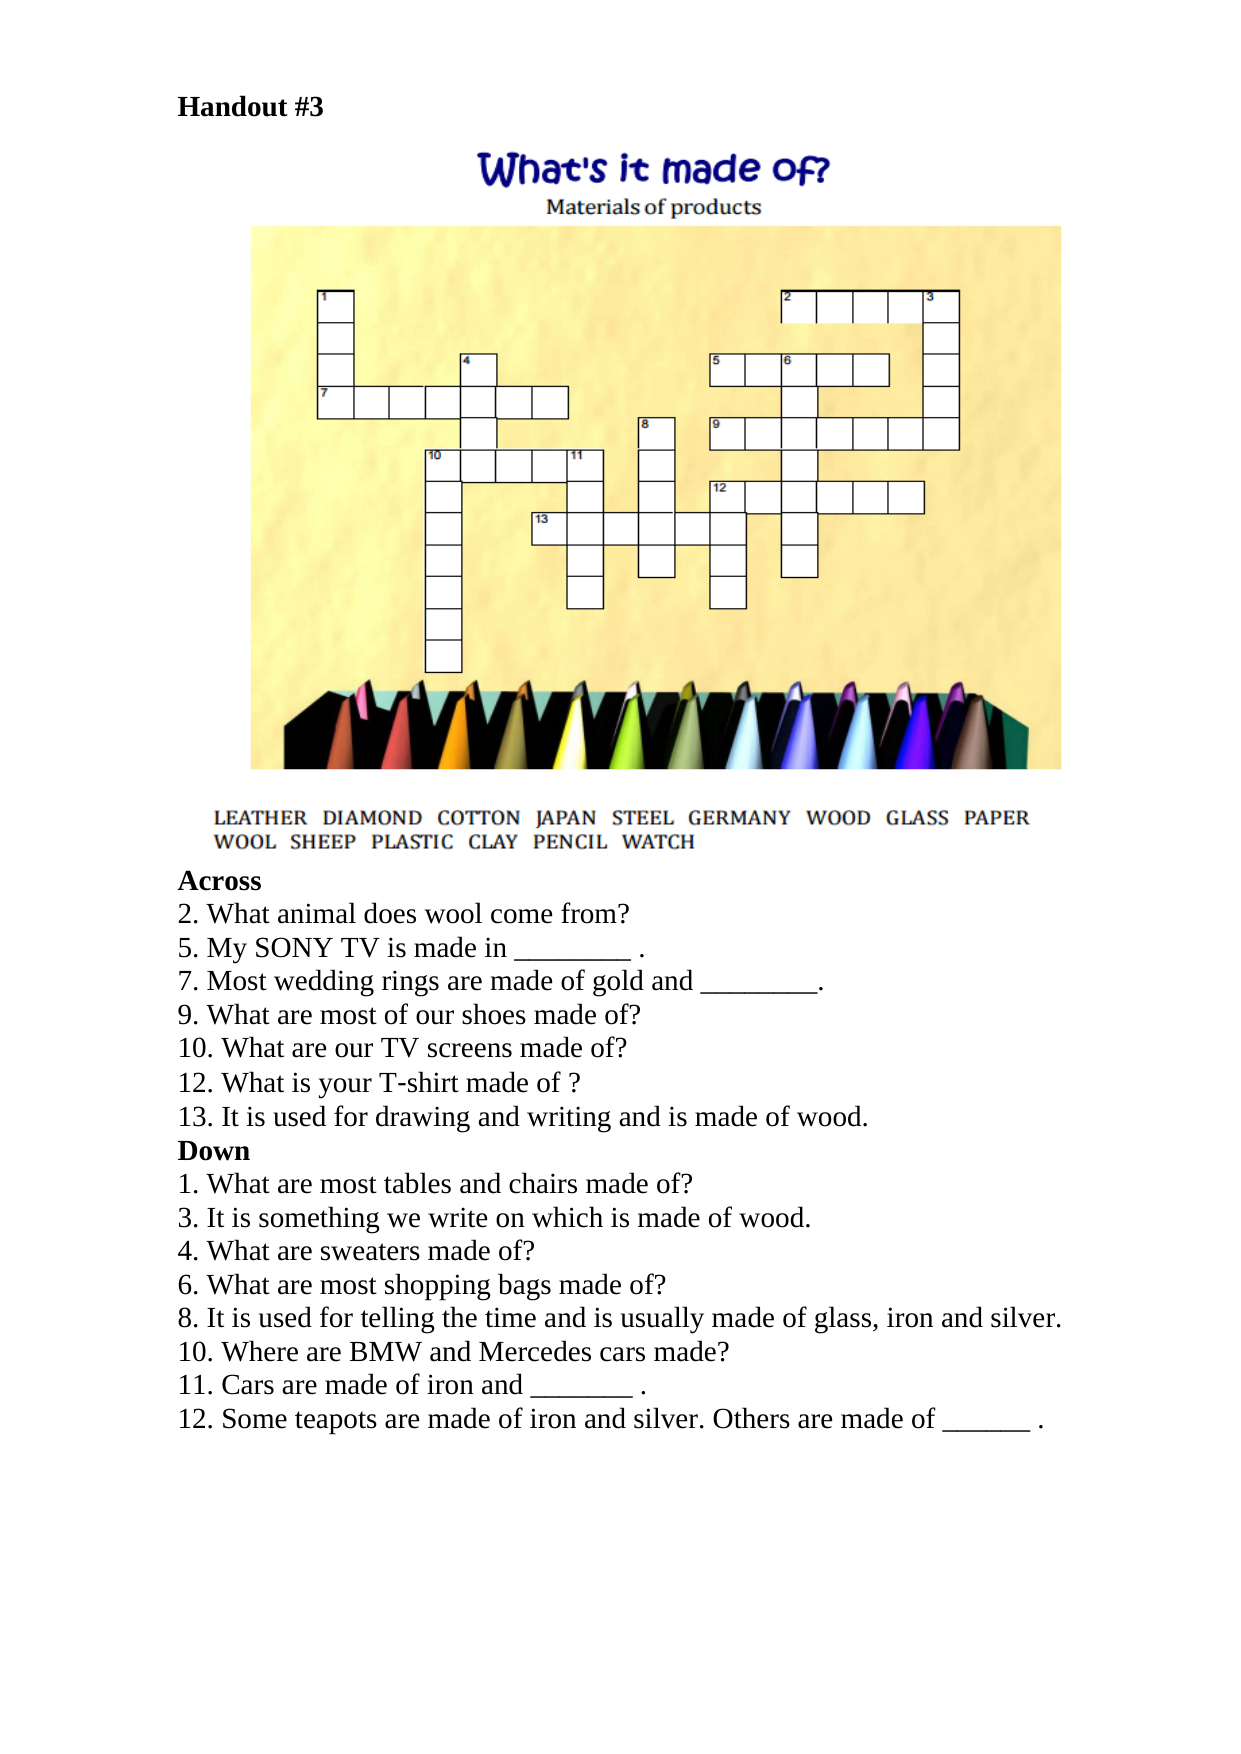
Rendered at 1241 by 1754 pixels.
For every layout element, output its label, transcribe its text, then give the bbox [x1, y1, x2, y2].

text 7. Most wedding rings are made of gold and ________. [177, 963, 1152, 997]
text 5. My SONY TV is made in ________ . [177, 930, 1152, 963]
text Handout #3 [177, 89, 1152, 122]
text 12. Some teapots are made of iron and silver. Others are made of ______ . [177, 1401, 1152, 1434]
text 2. What animal does wool come from? [177, 896, 1152, 930]
text 1. What are most tables and chairs made of? [177, 1166, 1152, 1200]
text 4. What are sweaters made of? [177, 1233, 1152, 1267]
text 8. It is used for telling the time and is usually made of glass, iron and silver. [177, 1300, 1152, 1334]
text Down [177, 1133, 1152, 1166]
text 10. What are our TV screens made of? [177, 1030, 1152, 1064]
text 9. What are most of our shoes made of? [177, 997, 1152, 1030]
picture [176, 143, 1097, 855]
text 6. What are most shopping bags made of? [177, 1267, 1152, 1300]
text 3. It is something we write on which is made of wood. [177, 1200, 1152, 1233]
text 11. Cars are made of iron and _______ . [177, 1367, 1152, 1401]
text Across [177, 863, 1152, 896]
text 10. Where are BMW and Mercedes cars made? [177, 1334, 1152, 1367]
text 12. What is your T‐shirt made of ? [177, 1064, 1152, 1099]
text 13. It is used for drawing and writing and is made of wood. [177, 1099, 1152, 1133]
